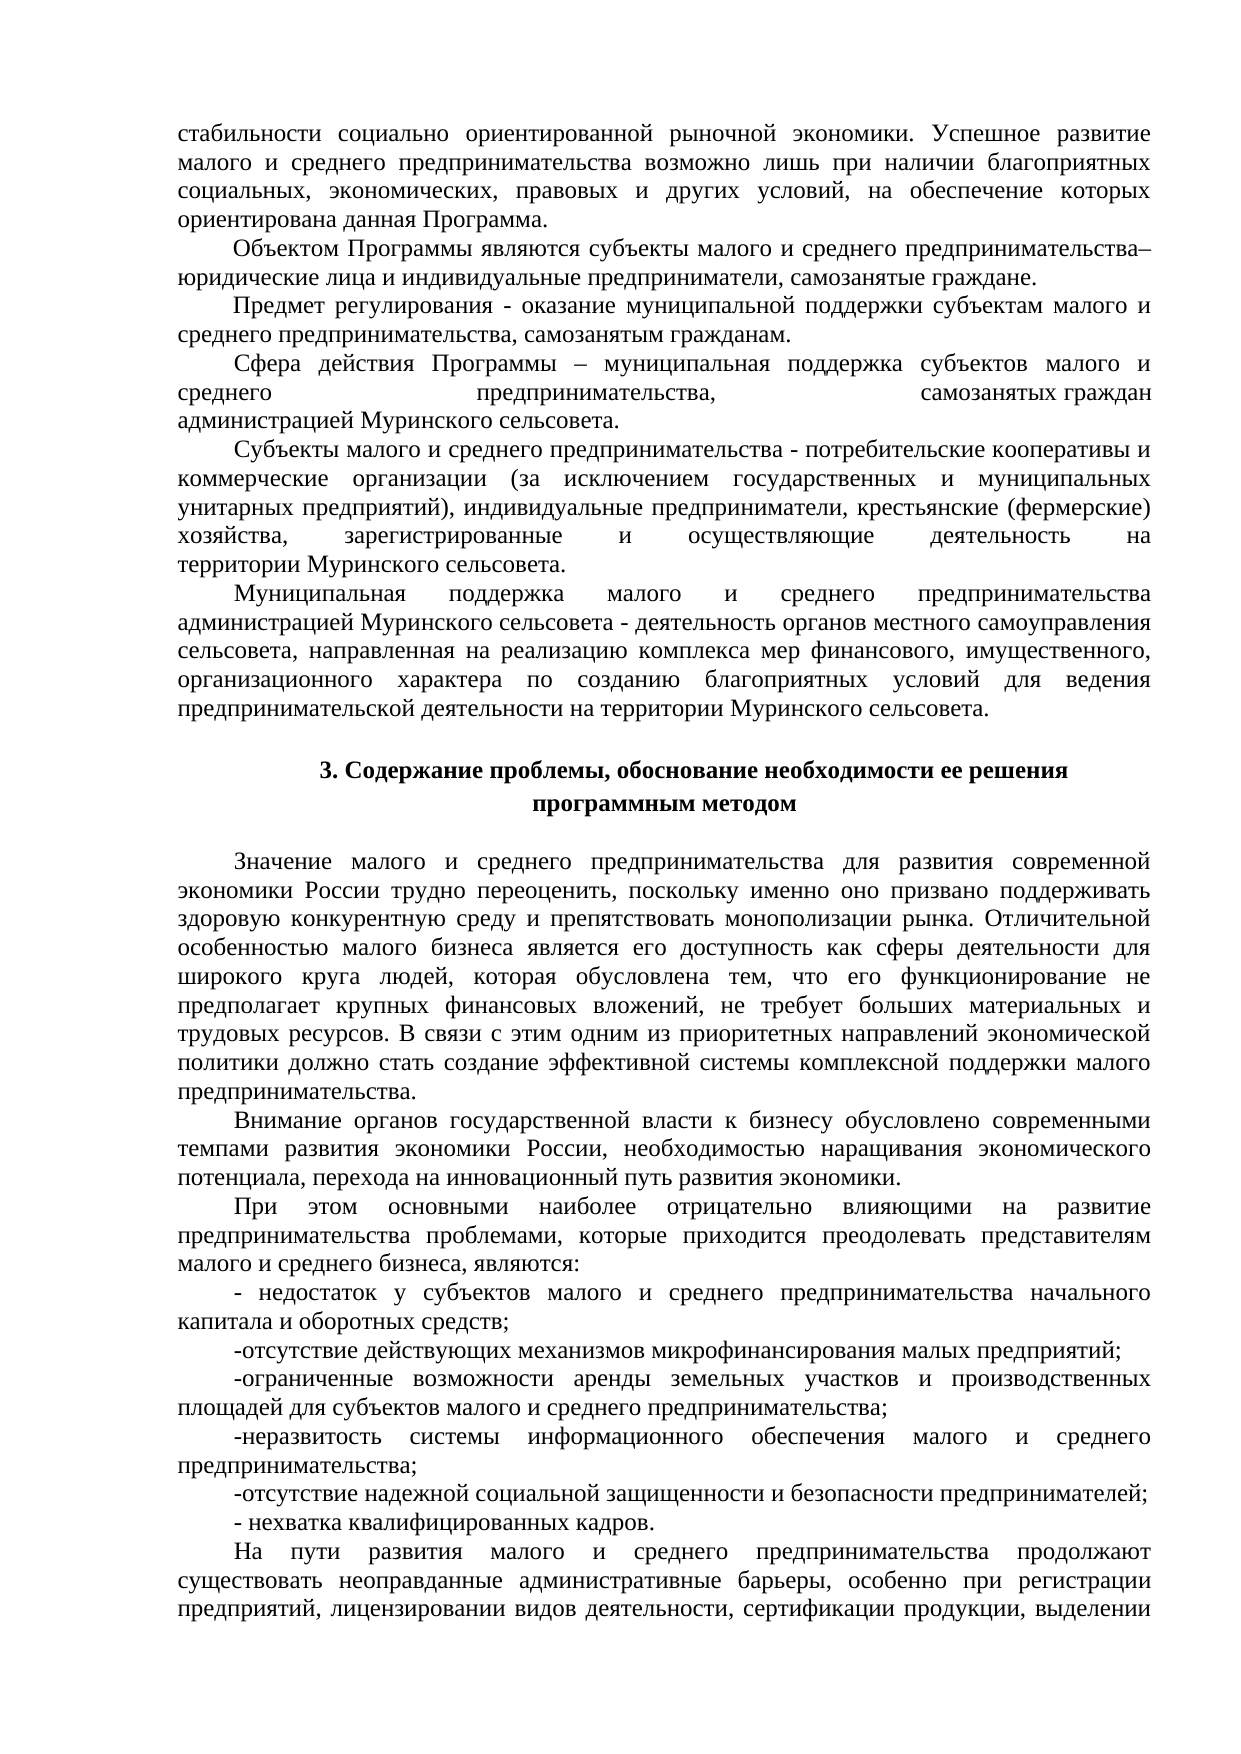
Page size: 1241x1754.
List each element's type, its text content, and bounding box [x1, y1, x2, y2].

text Предмет регулирования - оказание муниципальной поддержки субъектам малого и среднего предпринимательства, самозанятым гражданам. [177, 291, 1152, 348]
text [177, 1536, 1152, 1622]
text -неразвитость системы информационного обеспечения малого и среднего предпринимательства; [177, 1421, 1152, 1478]
text Значение малого и среднего предпринимательства для развития современной экономики России трудно переоценить, поскольку именно оно призвано поддерживать здоровую конкурентную среду и препятствовать монополизации рынка. Отличительной особенностью малого бизнеса является его доступность как сферы деятельности для широкого круга людей, которая обусловлена тем, что его функционирование не предполагает крупных финансовых вложений, не требует больших материальных и трудовых ресурсов. В связи с этим одним из приоритетных направлений экономической политики должно стать создание эффективной системы комплексной поддержки малого предпринимательства. [177, 846, 1152, 1105]
text Объектом Программы являются субъекты малого и среднего предпринимательства–юридические лица и индивидуальные предприниматели, самозанятые граждане. [177, 233, 1152, 291]
text - недостаток у субъектов малого и среднего предпринимательства начального капитала и оборотных средств; [177, 1277, 1152, 1335]
text - нехватка квалифицированных кадров. [177, 1507, 1152, 1536]
text Внимание органов государственной власти к бизнесу обусловлено современными темпами развития экономики России, необходимостью наращивания экономического потенциала, перехода на инновационный путь развития экономики. [177, 1105, 1152, 1191]
text При этом основными наиболее отрицательно влияющими на развитие предпринимательства проблемами, которые приходится преодолевать представителям малого и среднего бизнеса, являются: [177, 1191, 1152, 1277]
text 3. Содержание проблемы, обоснование необходимости ее решения программным методом [177, 751, 1152, 817]
text -отсутствие надежной социальной защищенности и безопасности предпринимателей; [177, 1478, 1152, 1507]
text -отсутствие действующих механизмов микрофинансирования малых предприятий; [177, 1335, 1152, 1363]
text Сфера действия Программы – муниципальная поддержка субъектов малого и среднего предпринимательства, самозанятых граждан администрацией Муринского сельсовета. [177, 348, 1152, 434]
text -ограниченные возможности аренды земельных участков и производственных площадей для субъектов малого и среднего предпринимательства; [177, 1363, 1152, 1421]
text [177, 118, 1152, 233]
text Муниципальная поддержка малого и среднего предпринимательства администрацией Муринского сельсовета - деятельность органов местного самоуправления сельсовета, направленная на реализацию комплекса мер финансового, имущественного, организационного характера по созданию благоприятных условий для ведения предпринимательской деятельности на территории Муринского сельсовета. [177, 578, 1152, 722]
text Субъекты малого и среднего предпринимательства - потребительские кооперативы и коммерческие организации (за исключением государственных и муниципальных унитарных предприятий), индивидуальные предприниматели, крестьянские (фермерские) хозяйства, зарегистрированные и осуществляющие деятельность на территории Муринского сельсовета. [177, 434, 1152, 578]
